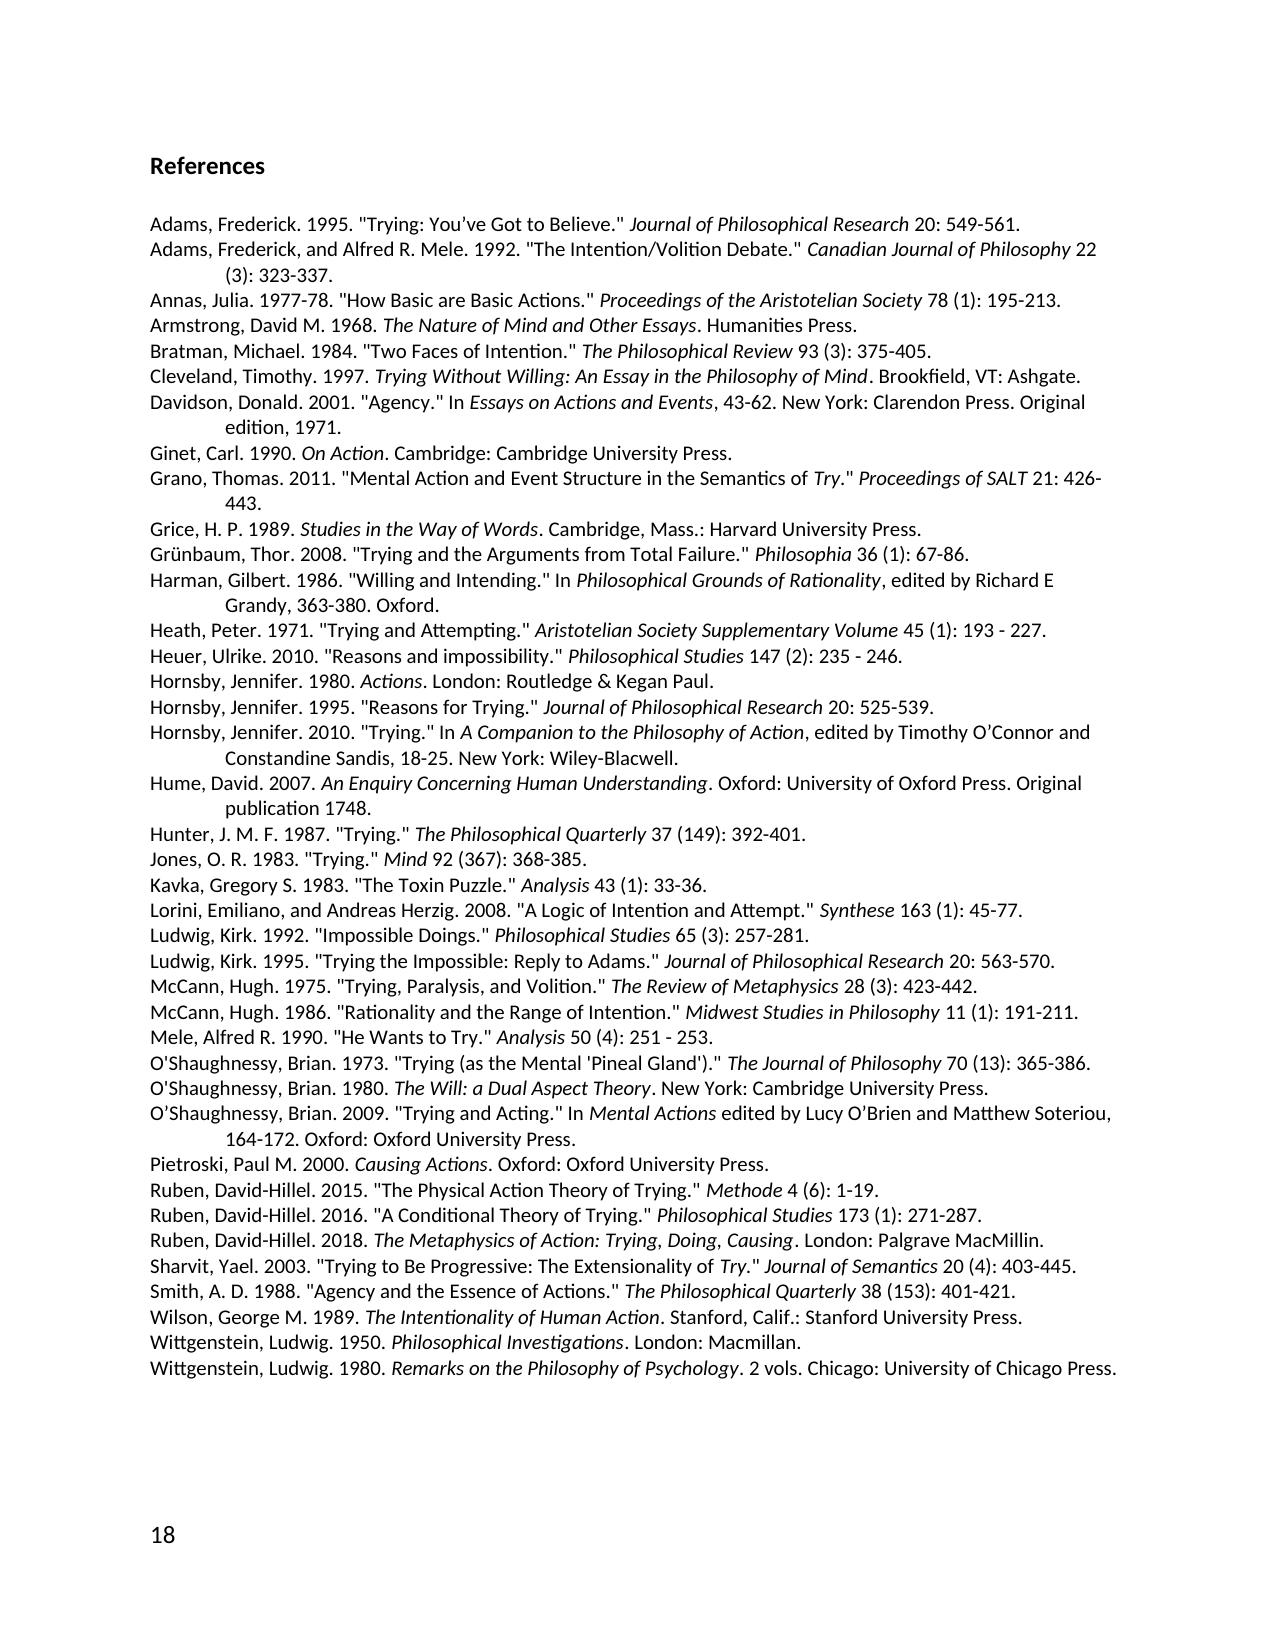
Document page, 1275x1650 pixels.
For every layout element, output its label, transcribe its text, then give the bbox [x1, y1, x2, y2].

text O'Shaughnessy, Brian. 1980. The Will: a Dual Aspect Theory. New York: Cambridge University Press. [150, 1075, 1125, 1101]
text McCann, Hugh. 1986. "Rationality and the Range of Intention." Midwest Studies in Philosophy 11 (1): 191-211. [150, 999, 1125, 1024]
text Grice, H. P. 1989. Studies in the Way of Words. Cambridge, Mass.: Harvard University Press. [150, 516, 1125, 541]
text Hornsby, Jennifer. 1995. "Reasons for Trying." Journal of Philosophical Research 20: 525-539. [150, 694, 1125, 719]
text References [150, 150, 1125, 181]
text Harman, Gilbert. 1986. "Willing and Intending." In Philosophical Grounds of Rationality, edited by Richard E Grandy, 363-380. Oxford. [150, 567, 1125, 618]
text Hornsby, Jennifer. 1980. Actions. London: Routledge & Kegan Paul. [150, 668, 1125, 694]
text Wilson, George M. 1989. The Intentionality of Human Action. Stanford, Calif.: Stanford University Press. [150, 1304, 1125, 1329]
text Hume, David. 2007. An Enquiry Concerning Human Understanding. Oxford: University of Oxford Press. Original publication 1748. [150, 770, 1125, 821]
text Jones, O. R. 1983. "Trying." Mind 92 (367): 368-385. [150, 846, 1125, 872]
text Kavka, Gregory S. 1983. "The Toxin Puzzle." Analysis 43 (1): 33-36. [150, 872, 1125, 897]
text Ludwig, Kirk. 1995. "Trying the Impossible: Reply to Adams." Journal of Philosophical Research 20: 563-570. [150, 948, 1125, 973]
text Lorini, Emiliano, and Andreas Herzig. 2008. "A Logic of Intention and Attempt." Synthese 163 (1): 45-77. [150, 897, 1125, 923]
text Cleveland, Timothy. 1997. Trying Without Willing: An Essay in the Philosophy of Mind. Brookfield, VT: Ashgate. [150, 363, 1125, 389]
text Davidson, Donald. 2001. "Agency." In Essays on Actions and Events, 43-62. New York: Clarendon Press. Original edition, 1971. [150, 389, 1125, 440]
text Ginet, Carl. 1990. On Action. Cambridge: Cambridge University Press. [150, 440, 1125, 465]
text Grünbaum, Thor. 2008. "Trying and the Arguments from Total Failure." Philosophia 36 (1): 67-86. [150, 541, 1125, 567]
text Adams, Frederick, and Alfred R. Mele. 1992. "The Intention/Volition Debate." Canadian Journal of Philosophy 22 (3): 323-337. [150, 236, 1125, 287]
text Hornsby, Jennifer. 2010. "Trying." In A Companion to the Philosophy of Action, edited by Timothy O’Connor and Constandine Sandis, 18-25. New York: Wiley-Blacwell. [150, 719, 1125, 770]
text Ruben, David-Hillel. 2015. "The Physical Action Theory of Trying." Methode 4 (6): 1-19. [150, 1177, 1125, 1202]
text O'Shaughnessy, Brian. 1973. "Trying (as the Mental 'Pineal Gland')." The Journal of Philosophy 70 (13): 365-386. [150, 1050, 1125, 1075]
text Wittgenstein, Ludwig. 1980. Remarks on the Philosophy of Psychology. 2 vols. Chicago: University of Chicago Press. [150, 1355, 1125, 1380]
text Ruben, David-Hillel. 2016. "A Conditional Theory of Trying." Philosophical Studies 173 (1): 271-287. [150, 1202, 1125, 1228]
text Bratman, Michael. 1984. "Two Faces of Intention." The Philosophical Review 93 (3): 375-405. [150, 338, 1125, 363]
text Heuer, Ulrike. 2010. "Reasons and impossibility." Philosophical Studies 147 (2): 235 - 246. [150, 643, 1125, 668]
text Grano, Thomas. 2011. "Mental Action and Event Structure in the Semantics of Try." Proceedings of SALT 21: 426-443. [150, 465, 1125, 516]
text McCann, Hugh. 1975. "Trying, Paralysis, and Volition." The Review of Metaphysics 28 (3): 423-442. [150, 973, 1125, 999]
text Pietroski, Paul M. 2000. Causing Actions. Oxford: Oxford University Press. [150, 1151, 1125, 1177]
text Ludwig, Kirk. 1992. "Impossible Doings." Philosophical Studies 65 (3): 257-281. [150, 923, 1125, 948]
text Smith, A. D. 1988. "Agency and the Essence of Actions." The Philosophical Quarterly 38 (153): 401-421. [150, 1278, 1125, 1304]
text Mele, Alfred R. 1990. "He Wants to Try." Analysis 50 (4): 251 - 253. [150, 1024, 1125, 1050]
text Armstrong, David M. 1968. The Nature of Mind and Other Essays. Humanities Press. [150, 313, 1125, 338]
text Annas, Julia. 1977-78. "How Basic are Basic Actions." Proceedings of the Aristotelian Society 78 (1): 195-213. [150, 287, 1125, 313]
text Sharvit, Yael. 2003. "Trying to Be Progressive: The Extensionality of Try." Journal of Semantics 20 (4): 403-445. [150, 1253, 1125, 1278]
text Hunter, J. M. F. 1987. "Trying." The Philosophical Quarterly 37 (149): 392-401. [150, 821, 1125, 846]
text Adams, Frederick. 1995. "Trying: You’ve Got to Believe." Journal of Philosophical Research 20: 549-561. [150, 211, 1125, 236]
text Ruben, David-Hillel. 2018. The Metaphysics of Action: Trying, Doing, Causing. London: Palgrave MacMillin. [150, 1228, 1125, 1253]
text O’Shaughnessy, Brian. 2009. "Trying and Acting." In Mental Actions edited by Lucy O’Brien and Matthew Soteriou, 164-172. Oxford: Oxford University Press. [150, 1101, 1125, 1151]
text Heath, Peter. 1971. "Trying and Attempting." Aristotelian Society Supplementary Volume 45 (1): 193 - 227. [150, 618, 1125, 643]
text Wittgenstein, Ludwig. 1950. Philosophical Investigations. London: Macmillan. [150, 1329, 1125, 1355]
